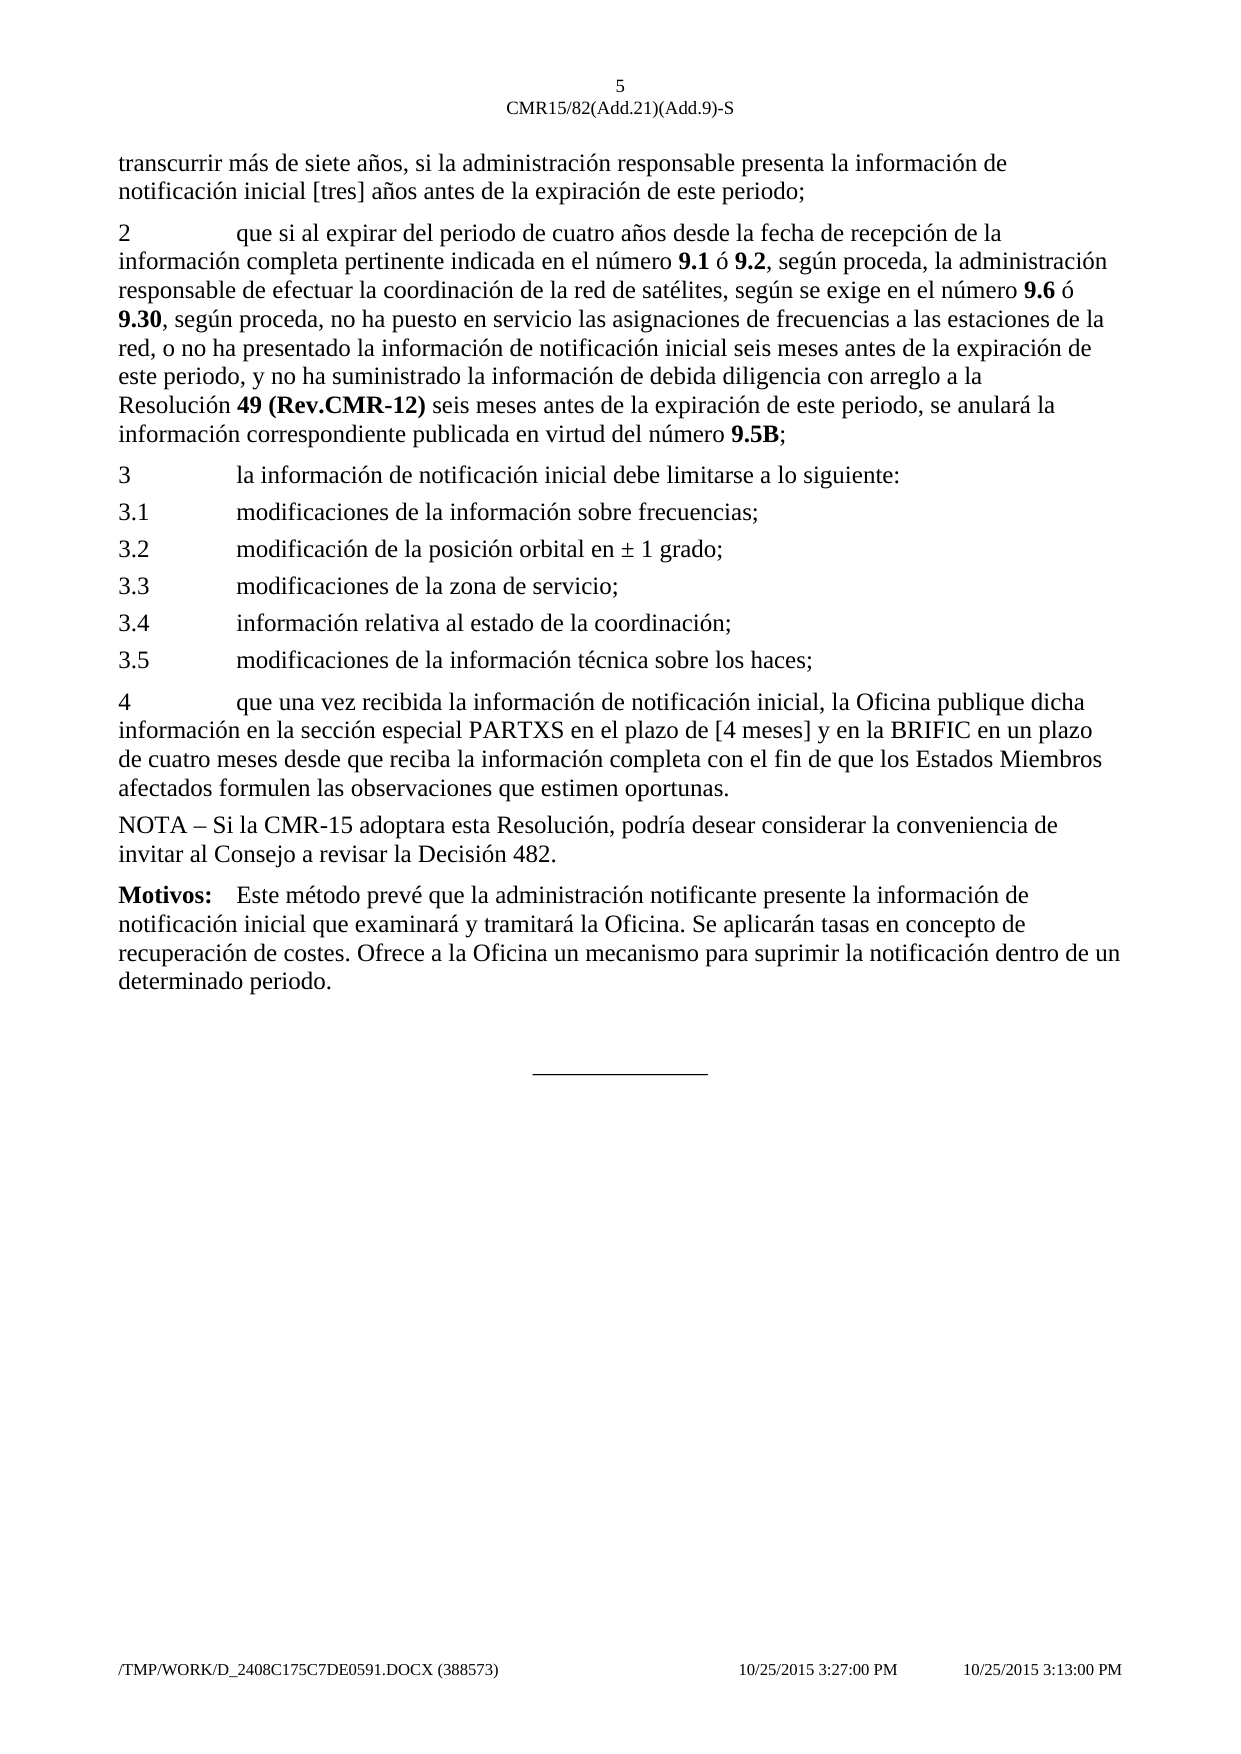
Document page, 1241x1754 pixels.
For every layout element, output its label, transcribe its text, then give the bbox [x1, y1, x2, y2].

text 3.2 modificación de la posición orbital en ± 1 grado; [118, 534, 1122, 563]
text 3.5 modificaciones de la información técnica sobre los haces; [118, 646, 1122, 674]
text Motivos: Este método prevé que la administración notificante presente la información de notificación inicial que examinará y tramitará la Oficina. Se aplicarán tasas en concepto de recuperación de costes. Ofrece a la Oficina un mecanismo para suprimir la notificación dentro de un determinado periodo. [118, 880, 1122, 995]
text 4 que una vez recibida la información de notificación inicial, la Oficina publique dicha información en la sección especial PARTXS en el plazo de [4 meses] y en la BRIFIC en un plazo de cuatro meses desde que reciba la información completa con el fin de que los Estados Miembros afectados formulen las observaciones que estimen oportunas. [118, 687, 1122, 802]
text 3 la información de notificación inicial debe limitarse a lo siguiente: [118, 460, 1122, 489]
text 3.3 modificaciones de la zona de servicio; [118, 571, 1122, 600]
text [118, 148, 1122, 205]
text ______________ [118, 1049, 1122, 1078]
text 3.1 modificaciones de la información sobre frecuencias; [118, 497, 1122, 526]
text 2 que si al expirar del periodo de cuatro años desde la fecha de recepción de la información completa pertinente indicada en el número 9.1 ó 9.2, según proceda, la administración responsable de efectuar la coordinación de la red de satélites, según se exige en el número 9.6 ó 9.30, según proceda, no ha puesto en servicio las asignaciones de frecuencias a las estaciones de la red, o no ha presentado la información de notificación inicial seis meses antes de la expiración de este periodo, y no ha suministrado la información de debida diligencia con arreglo a la Resolución 49 (Rev.CMR-12) seis meses antes de la expiración de este periodo, se anulará la información correspondiente publicada en virtud del número 9.5B; [118, 218, 1122, 448]
text NOTA – Si la CMR-15 adoptara esta Resolución, podría desear considerar la conveniencia de invitar al Consejo a revisar la Decisión 482. [118, 810, 1122, 868]
text 3.4 información relativa al estado de la coordinación; [118, 608, 1122, 637]
